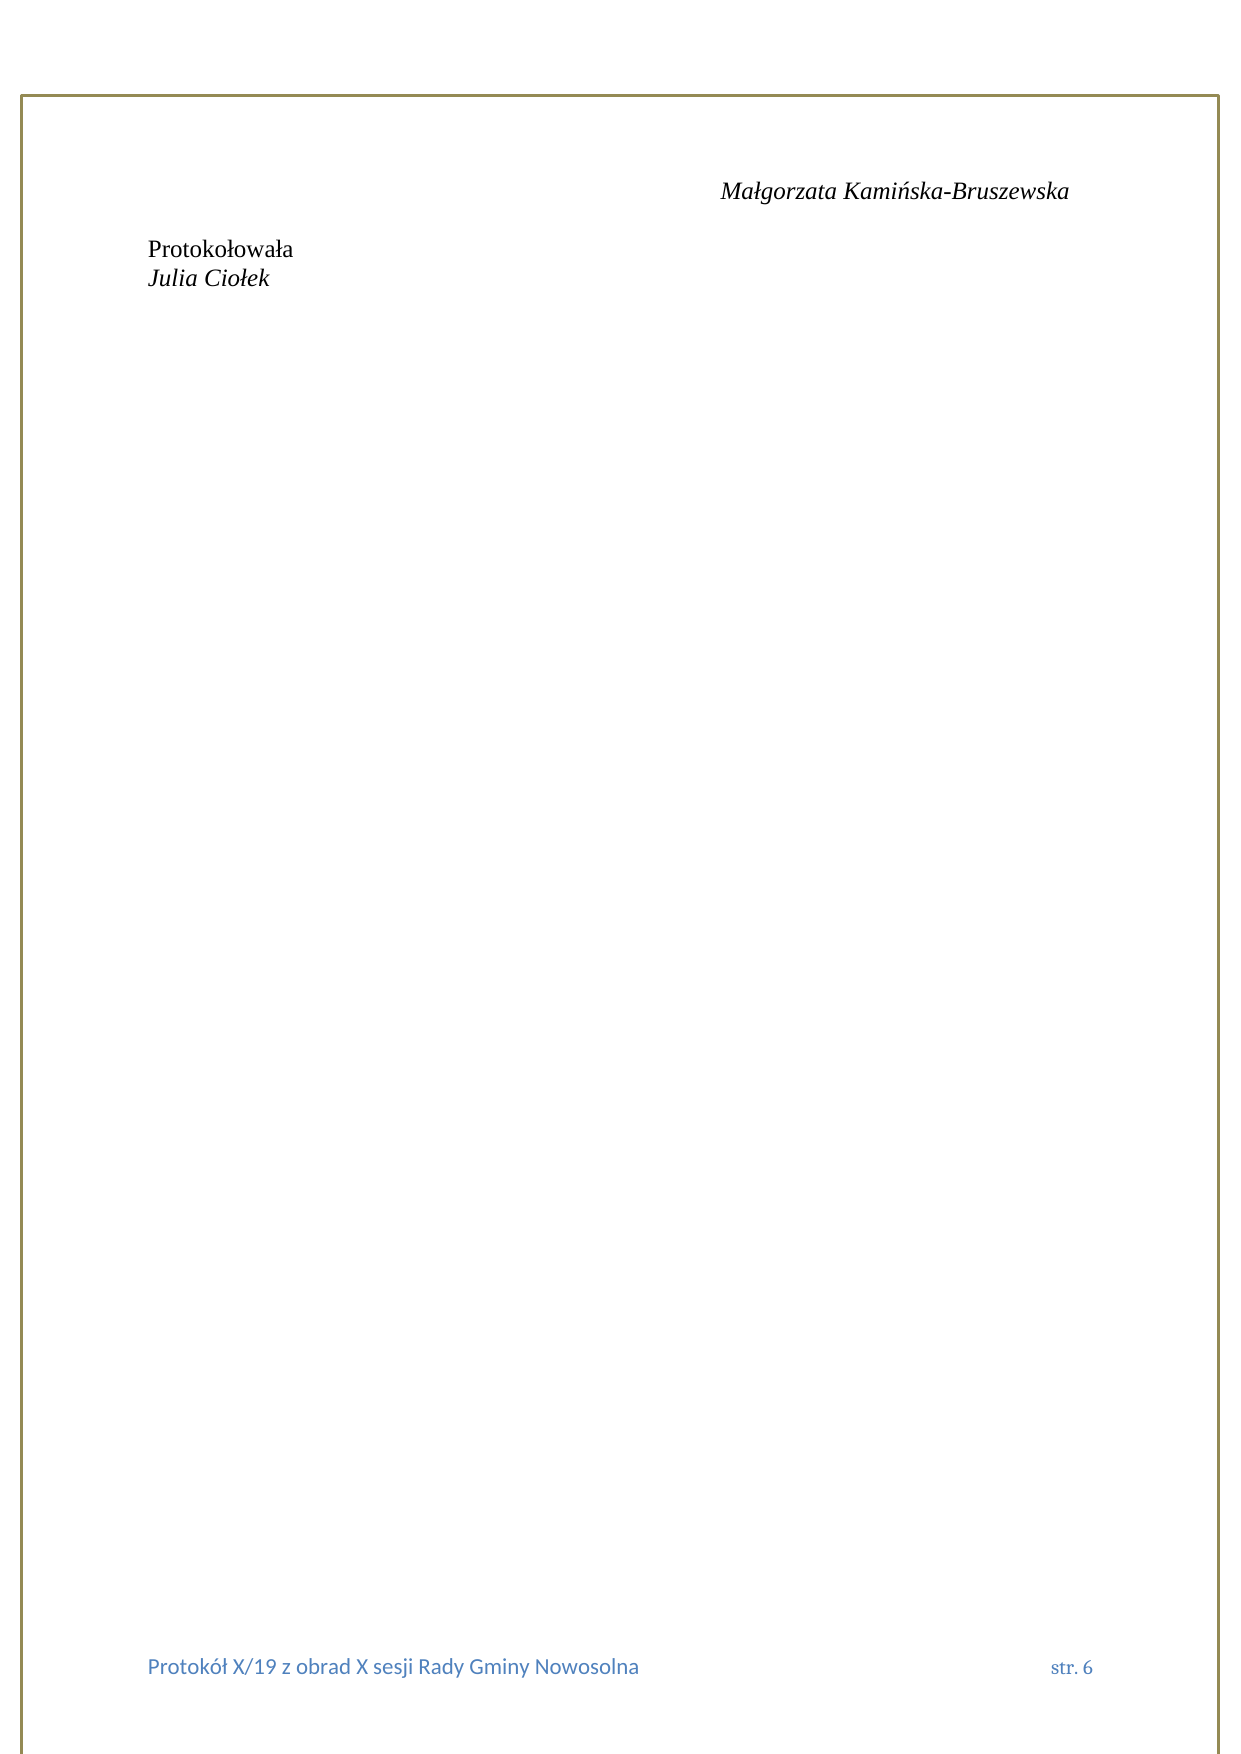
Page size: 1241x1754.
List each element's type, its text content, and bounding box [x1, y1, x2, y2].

text Protokołowała [148, 234, 1093, 263]
text Julia Ciołek [148, 263, 1093, 291]
text Małgorzata Kamińska-Bruszewska [148, 176, 1093, 205]
